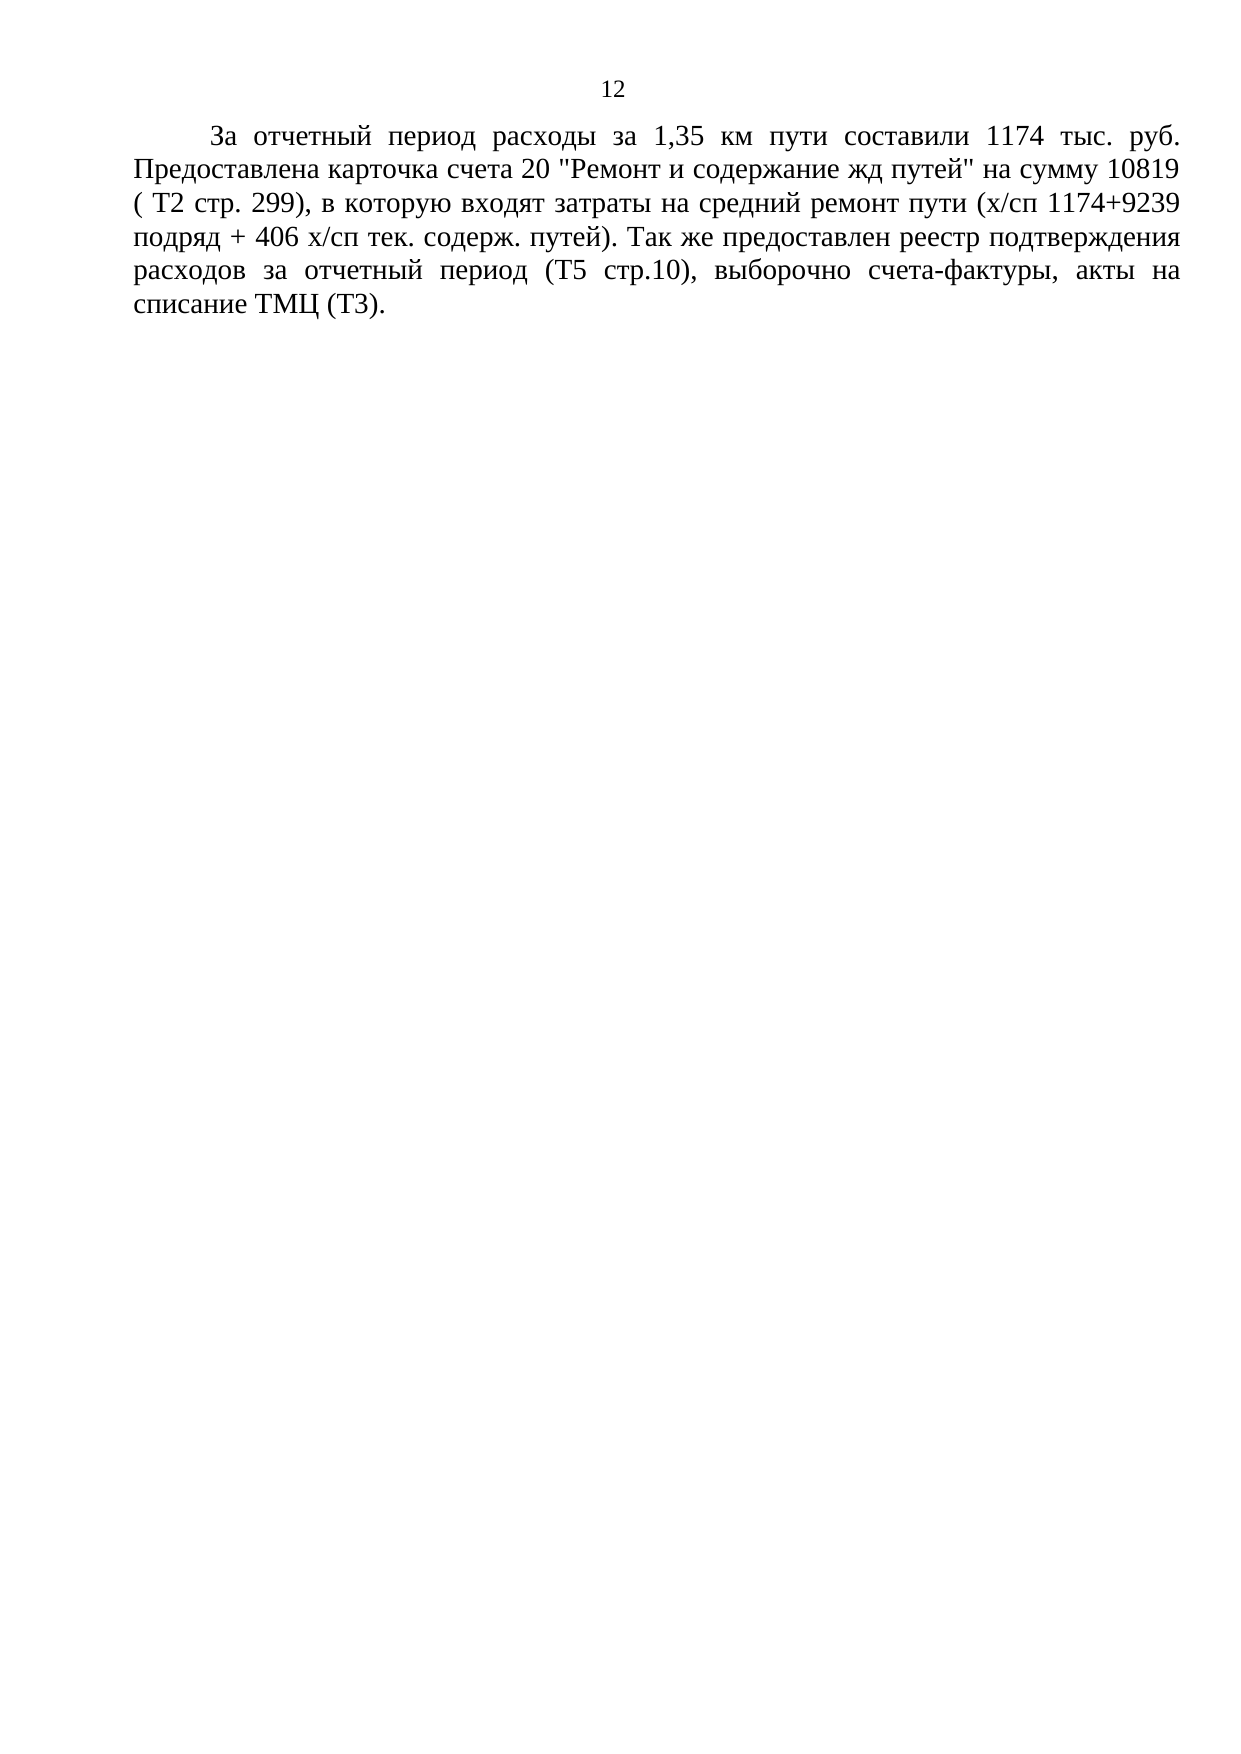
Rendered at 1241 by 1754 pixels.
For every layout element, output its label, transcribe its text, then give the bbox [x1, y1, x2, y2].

text За отчетный период расходы за 1,35 км пути составили 1174 тыс. руб. Предоставлена карточка счета 20 "Ремонт и содержание жд путей" на сумму 10819 ( Т2 стр. 299), в которую входят затраты на средний ремонт пути (х/сп 1174+9239 подряд + 406 х/сп тек. содерж. путей). Так же предоставлен реестр подтверждения расходов за отчетный период (Т5 стр.10), выборочно счета-фактуры, акты на списание ТМЦ (Т3). [133, 118, 1181, 319]
